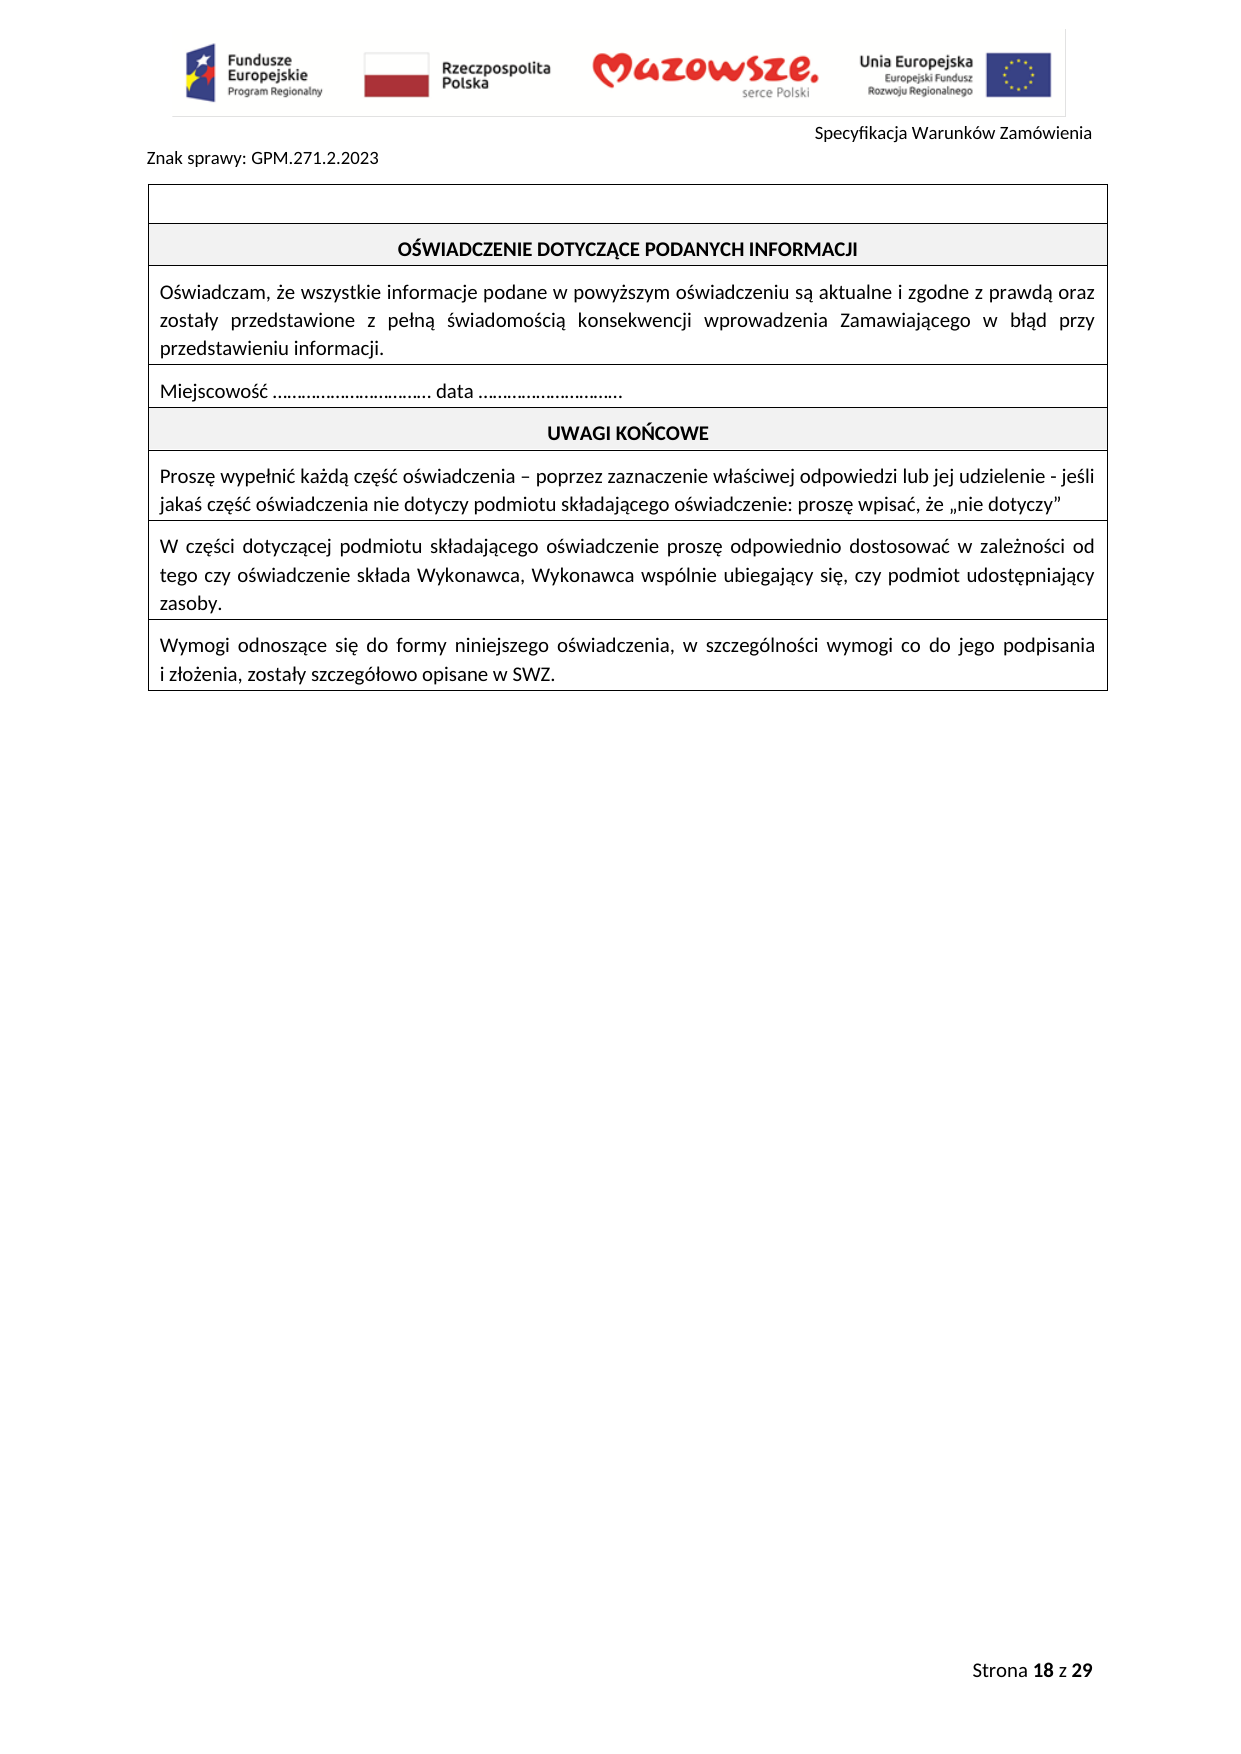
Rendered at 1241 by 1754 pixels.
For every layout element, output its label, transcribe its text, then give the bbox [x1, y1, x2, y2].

table_cell Proszę wypełnić każdą część oświadczenia – poprzez zaznaczenie właściwej odpowiedzi lub jej udzielenie - jeśli jakaś część oświadczenia nie dotyczy podmiotu składającego oświadczenie: proszę wpisać, że „nie dotyczy” [149, 451, 1107, 520]
table_cell UWAGI KOŃCOWE [149, 408, 1107, 449]
table_cell OŚWIADCZENIE DOTYCZĄCE PODANYCH INFORMACJI [149, 224, 1107, 265]
picture [172, 29, 1067, 118]
table_cell [149, 185, 1107, 223]
table_cell W części dotyczącej podmiotu składającego oświadczenie proszę odpowiednio dostosować w zależności od tego czy oświadczenie składa Wykonawca, Wykonawca wspólnie ubiegający się, czy podmiot udostępniający zasoby. [149, 521, 1107, 619]
table_cell Wymogi odnoszące się do formy niniejszego oświadczenia, w szczególności wymogi co do jego podpisania i złożenia, zostały szczegółowo opisane w SWZ. [149, 620, 1107, 690]
table_cell Miejscowość …………………………… data ………………………… [149, 365, 1107, 407]
table_cell Oświadczam, że wszystkie informacje podane w powyższym oświadczeniu są aktualne i zgodne z prawdą oraz zostały przedstawione z pełną świadomością konsekwencji wprowadzenia Zamawiającego w błąd przy przedstawieniu informacji. [149, 266, 1107, 364]
